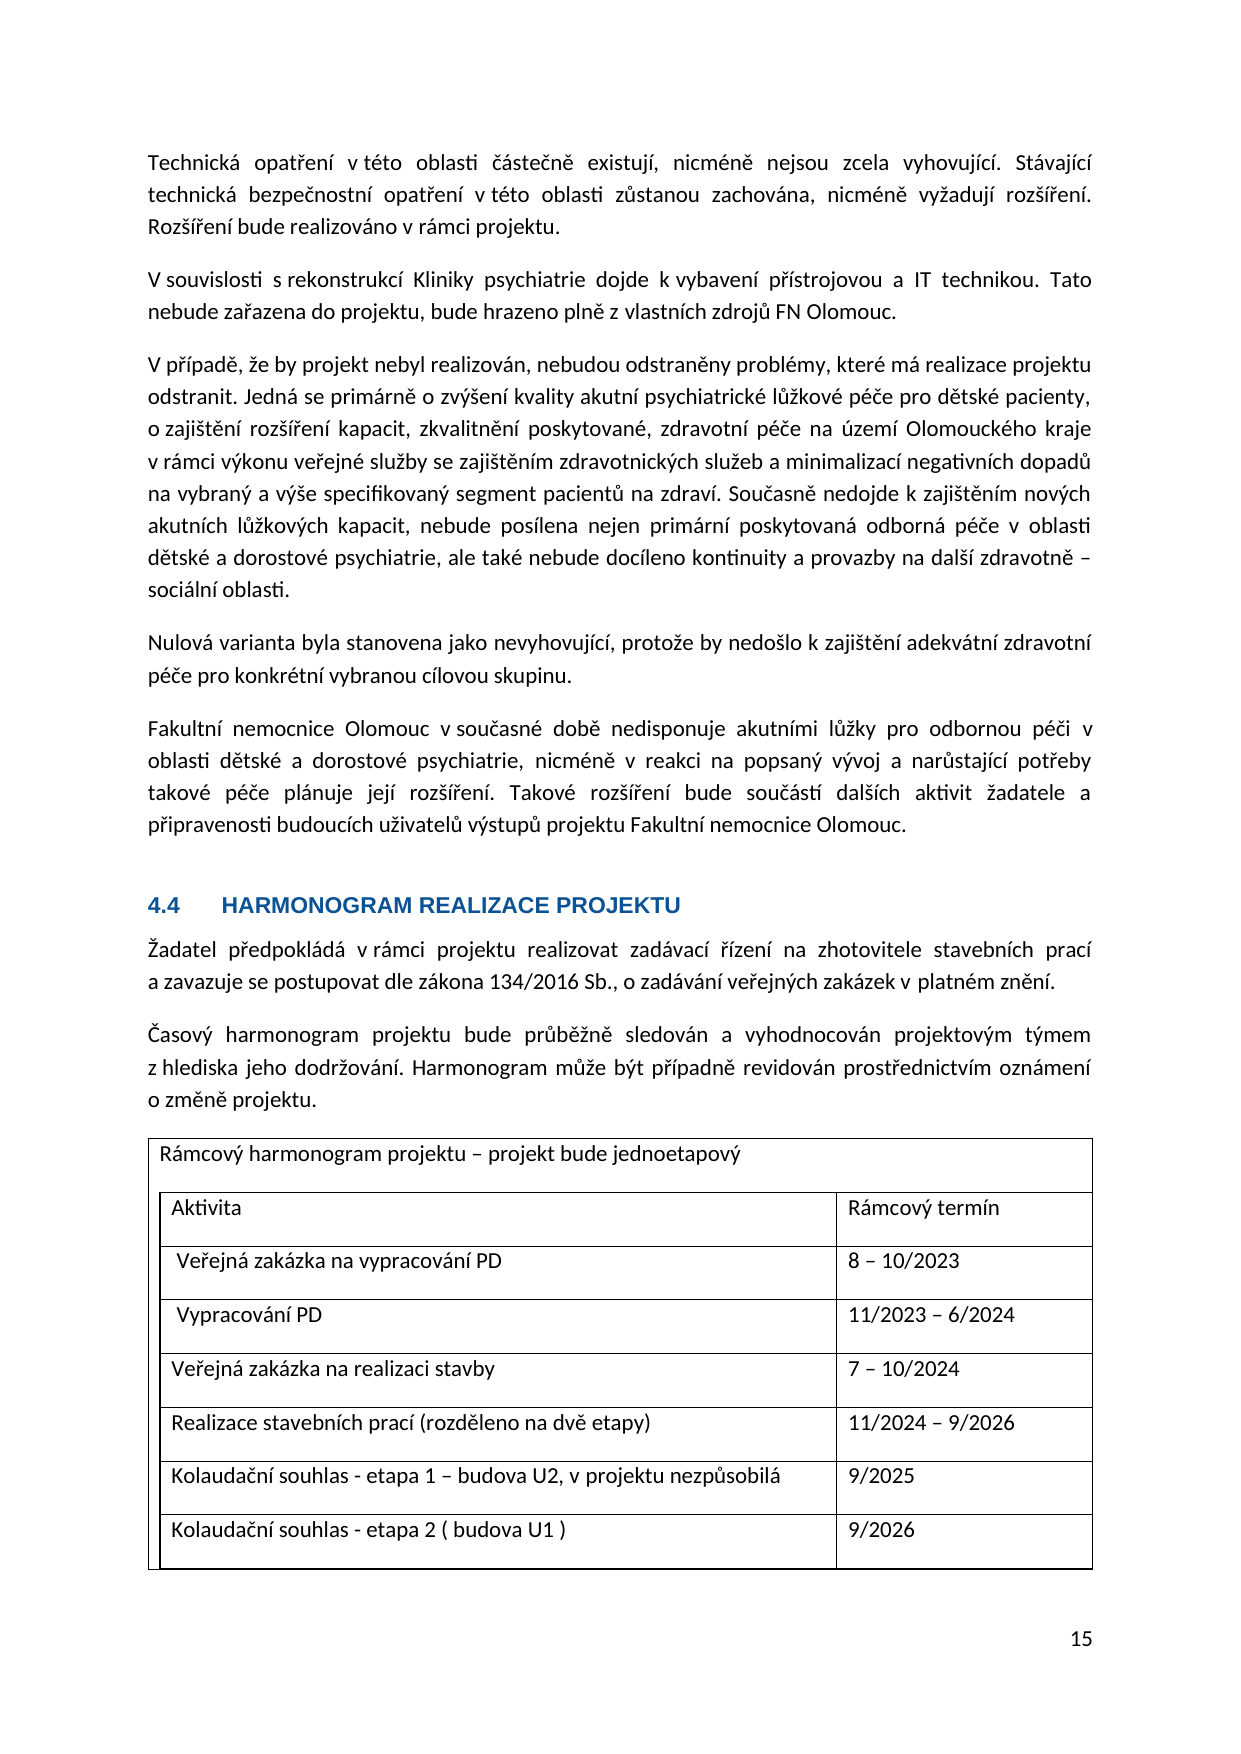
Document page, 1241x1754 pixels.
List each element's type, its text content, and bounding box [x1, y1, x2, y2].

text Časový harmonogram projektu bude průběžně sledován a vyhodnocován projektovým týmem z hlediska jeho dodržování. Harmonogram může být případně revidován prostřednictvím oznámení o změně projektu. [148, 1020, 1093, 1113]
table_header Rámcový harmonogram projektu – projekt bude jednoetapový [149, 1139, 1092, 1569]
text Žadatel předpokládá v rámci projektu realizovat zadávací řízení na zhotovitele stavebních prací a zavazuje se postupovat dle zákona 134/2016 Sb., o zadávání veřejných zakázek v platném znění. [148, 935, 1093, 995]
text Fakultní nemocnice Olomouc v současné době nedisponuje akutními lůžky pro odbornou péči v oblasti dětské a dorostové psychiatrie, nicméně v reakci na popsaný vývoj a narůstající potřeby takové péče plánuje její rozšíření. Takové rozšíření bude součástí dalších aktivit žadatele a připravenosti budoucích uživatelů výstupů projektu Fakultní nemocnice Olomouc. [148, 714, 1093, 838]
text Nulová varianta byla stanovena jako nevyhovující, protože by nedošlo k zajištění adekvátní zdravotní péče pro konkrétní vybranou cílovou skupinu. [148, 628, 1093, 689]
text Technická opatření v této oblasti částečně existují, nicméně nejsou zcela vyhovující. Stávající technická bezpečnostní opatření v této oblasti zůstanou zachována, nicméně vyžadují rozšíření. Rozšíření bude realizováno v rámci projektu. [148, 148, 1093, 240]
text V souvislosti s rekonstrukcí Kliniky psychiatrie dojde k vybavení přístrojovou a IT technikou. Tato nebude zařazena do projektu, bude hrazeno plně z vlastních zdrojů FN Olomouc. [148, 265, 1093, 325]
text V případě, že by projekt nebyl realizován, nebudou odstraněny problémy, které má realizace projektu odstranit. Jedná se primárně o zvýšení kvality akutní psychiatrické lůžkové péče pro dětské pacienty, o zajištění rozšíření kapacit, zkvalitnění poskytované, zdravotní péče na území Olomouckého kraje v rámci výkonu veřejné služby se zajištěním zdravotnických služeb a minimalizací negativních dopadů na vybraný a výše specifikovaný segment pacientů na zdraví. Současně nedojde k zajištěním nových akutních lůžkových kapacit, nebude posílena nejen primární poskytovaná odborná péče v oblasti dětské a dorostové psychiatrie, ale také nebude docíleno kontinuity a provazby na další zdravotně – sociální oblasti. [148, 350, 1093, 603]
subtitle 4.4 harmonogram realizace projektu [148, 892, 1093, 919]
